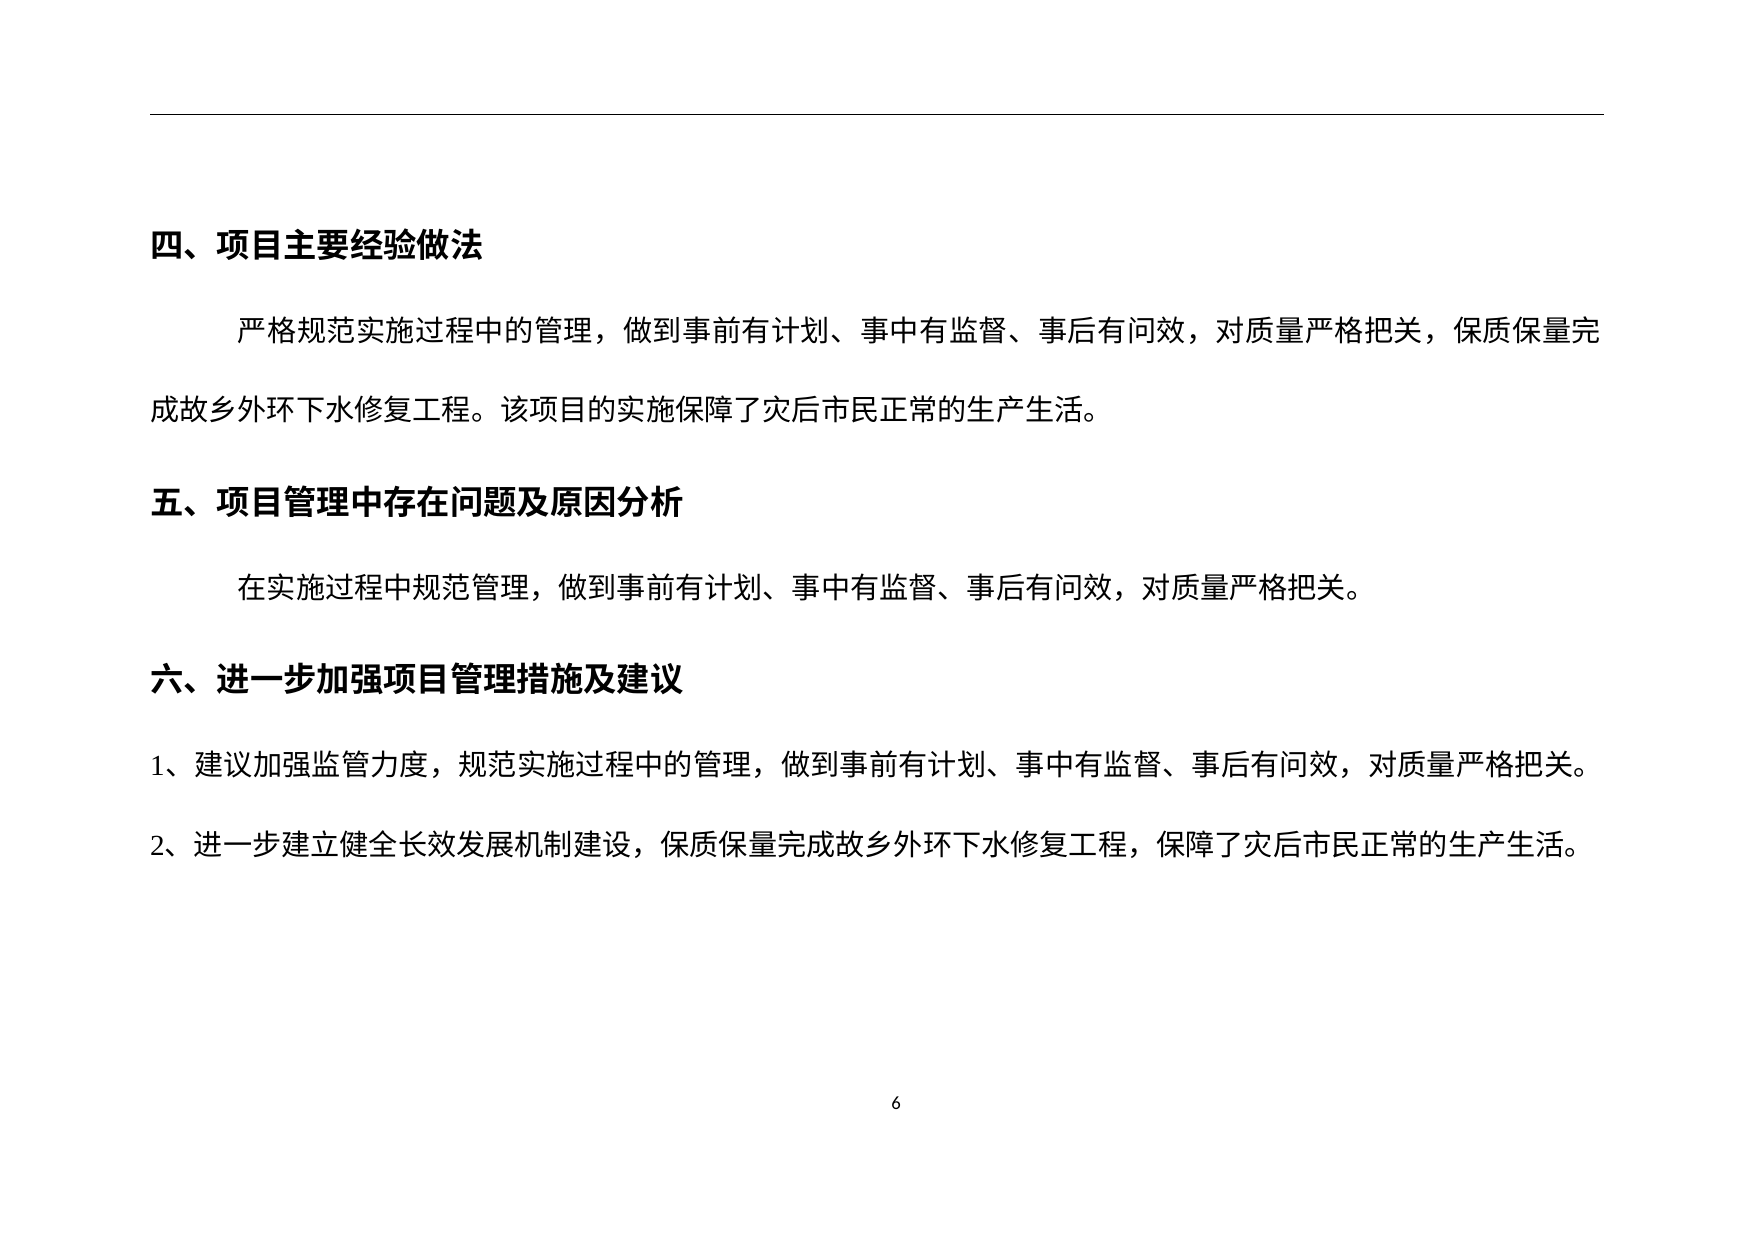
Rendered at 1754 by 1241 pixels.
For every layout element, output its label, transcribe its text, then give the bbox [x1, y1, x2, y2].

text 在实施过程中规范管理，做到事前有计划、事中有监督、事后有问效，对质量严格把关。 [150, 546, 1604, 625]
text 1、建议加强监管力度，规范实施过程中的管理，做到事前有计划、事中有监督、事后有问效，对质量严格把关。 2、进一步建立健全长效发展机制建设，保质保量完成故乡外环下水修复工程，保障了灾后市民正常的生产生活。 [150, 723, 1604, 882]
text 五、项目管理中存在问题及原因分析 [150, 460, 1604, 539]
text 严格规范实施过程中的管理，做到事前有计划、事中有监督、事后有问效，对质量严格把关，保质保量完成故乡外环下水修复工程。该项目的实施保障了灾后市民正常的生产生活。 [150, 289, 1604, 448]
text 四、项目主要经验做法 [150, 203, 1604, 283]
text 六、进一步加强项目管理措施及建议 [150, 638, 1604, 717]
